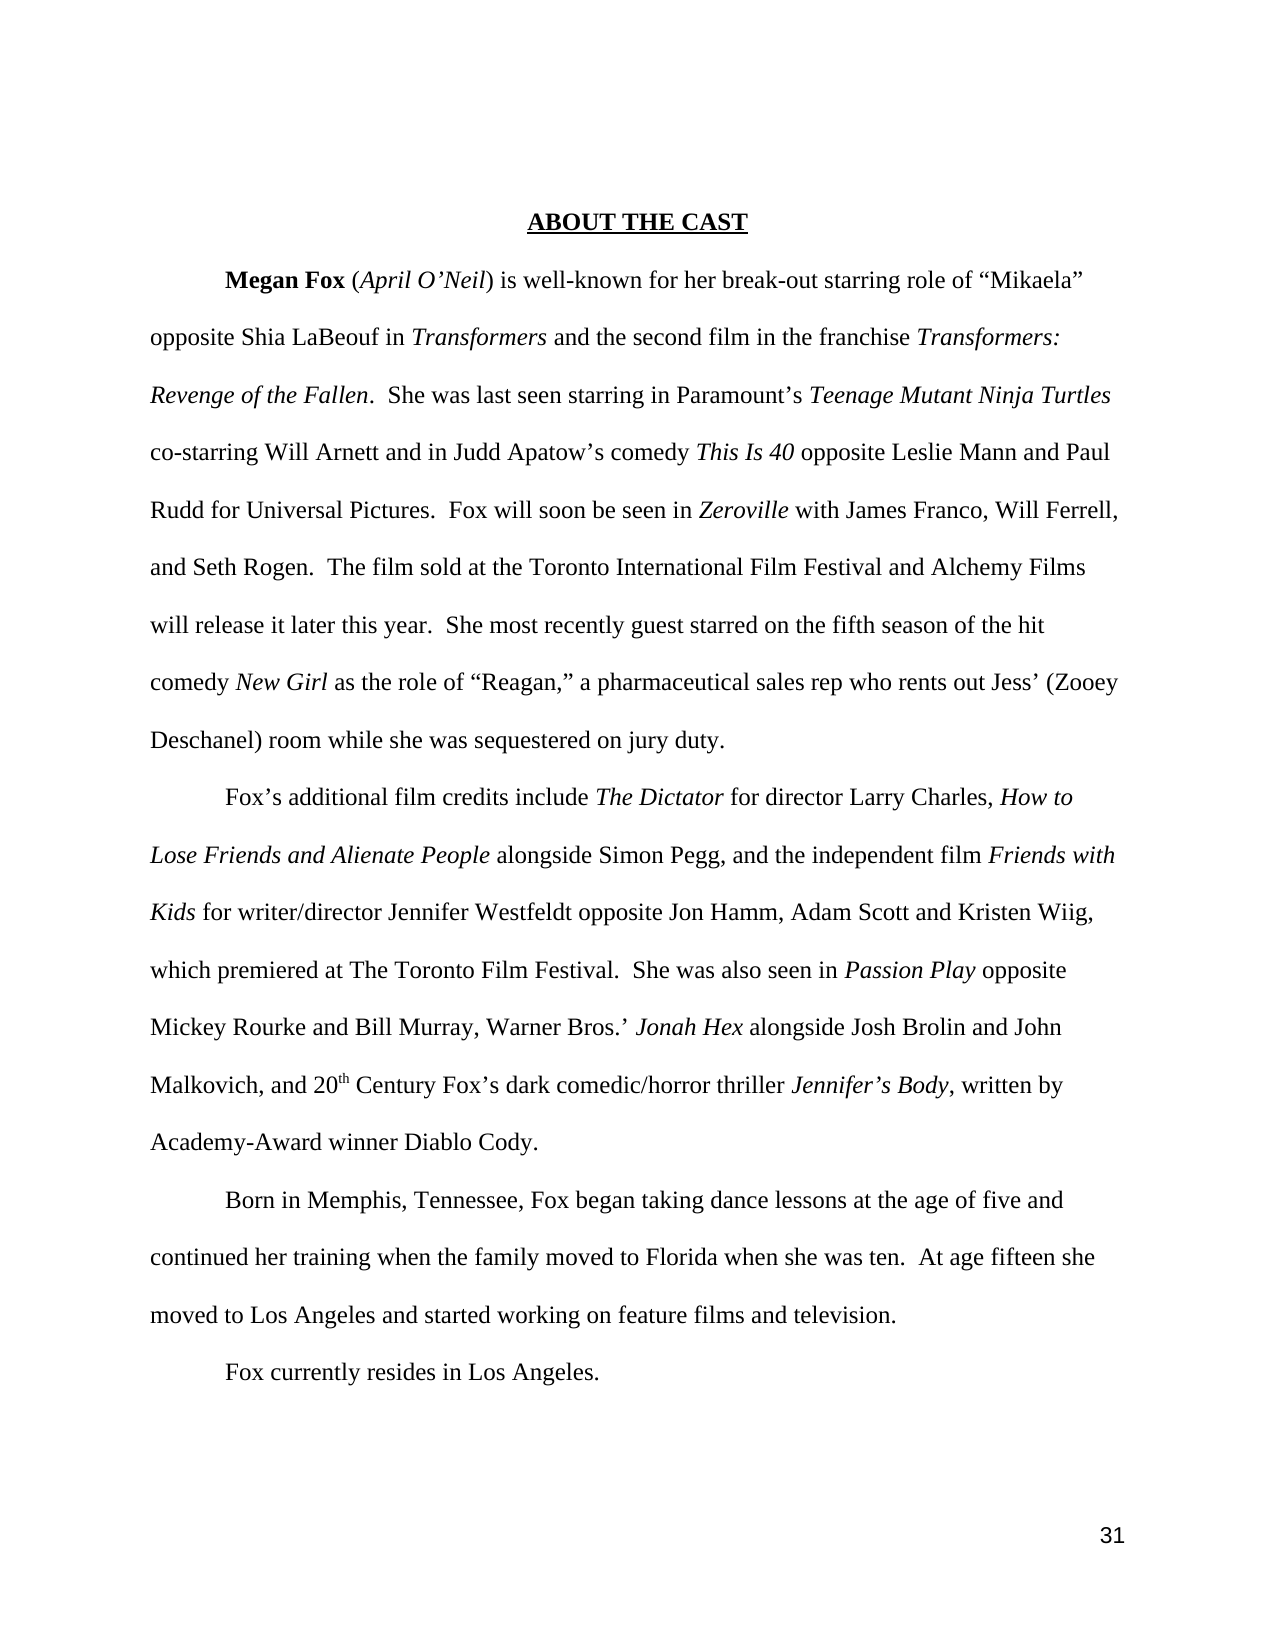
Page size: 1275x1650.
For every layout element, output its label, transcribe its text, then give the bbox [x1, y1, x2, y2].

text Megan Fox (April O’Neil) is well-known for her break-out starring role of “Mikaela” opposite Shia LaBeouf in Transformers and the second film in the franchise Transformers: Revenge of the Fallen. She was last seen starring in Paramount’s Teenage Mutant Ninja Turtles co-starring Will Arnett and in Judd Apatow’s comedy This Is 40 opposite Leslie Mann and Paul Rudd for Universal Pictures. Fox will soon be seen in Zeroville with James Franco, Will Ferrell, and Seth Rogen. The film sold at the Toronto International Film Festival and Alchemy Films will release it later this year. She most recently guest starred on the fifth season of the hit comedy New Girl as the role of “Reagan,” a pharmaceutical sales rep who rents out Jess’ (Zooey Deschanel) room while she was sequestered on jury duty. [150, 265, 1125, 754]
text ABOUT THE CAST [150, 207, 1125, 236]
text Fox currently resides in Los Angeles. [150, 1357, 1125, 1386]
text Fox’s additional film credits include The Dictator for director Larry Charles, How to Lose Friends and Alienate People alongside Simon Pegg, and the independent film Friends with Kids for writer/director Jennifer Westfeldt opposite Jon Hamm, Adam Scott and Kristen Wiig, which premiered at The Toronto Film Festival. She was also seen in Passion Play opposite Mickey Rourke and Bill Murray, Warner Bros.’ Jonah Hex alongside Josh Brolin and John Malkovich, and 20th Century Fox’s dark comedic/horror thriller Jennifer’s Body, written by Academy-Award winner Diablo Cody. [150, 782, 1125, 1156]
text Born in Memphis, Tennessee, Fox began taking dance lessons at the age of five and continued her training when the family moved to Florida when she was ten. At age fifteen she moved to Los Angeles and started working on feature films and television. [150, 1185, 1125, 1329]
